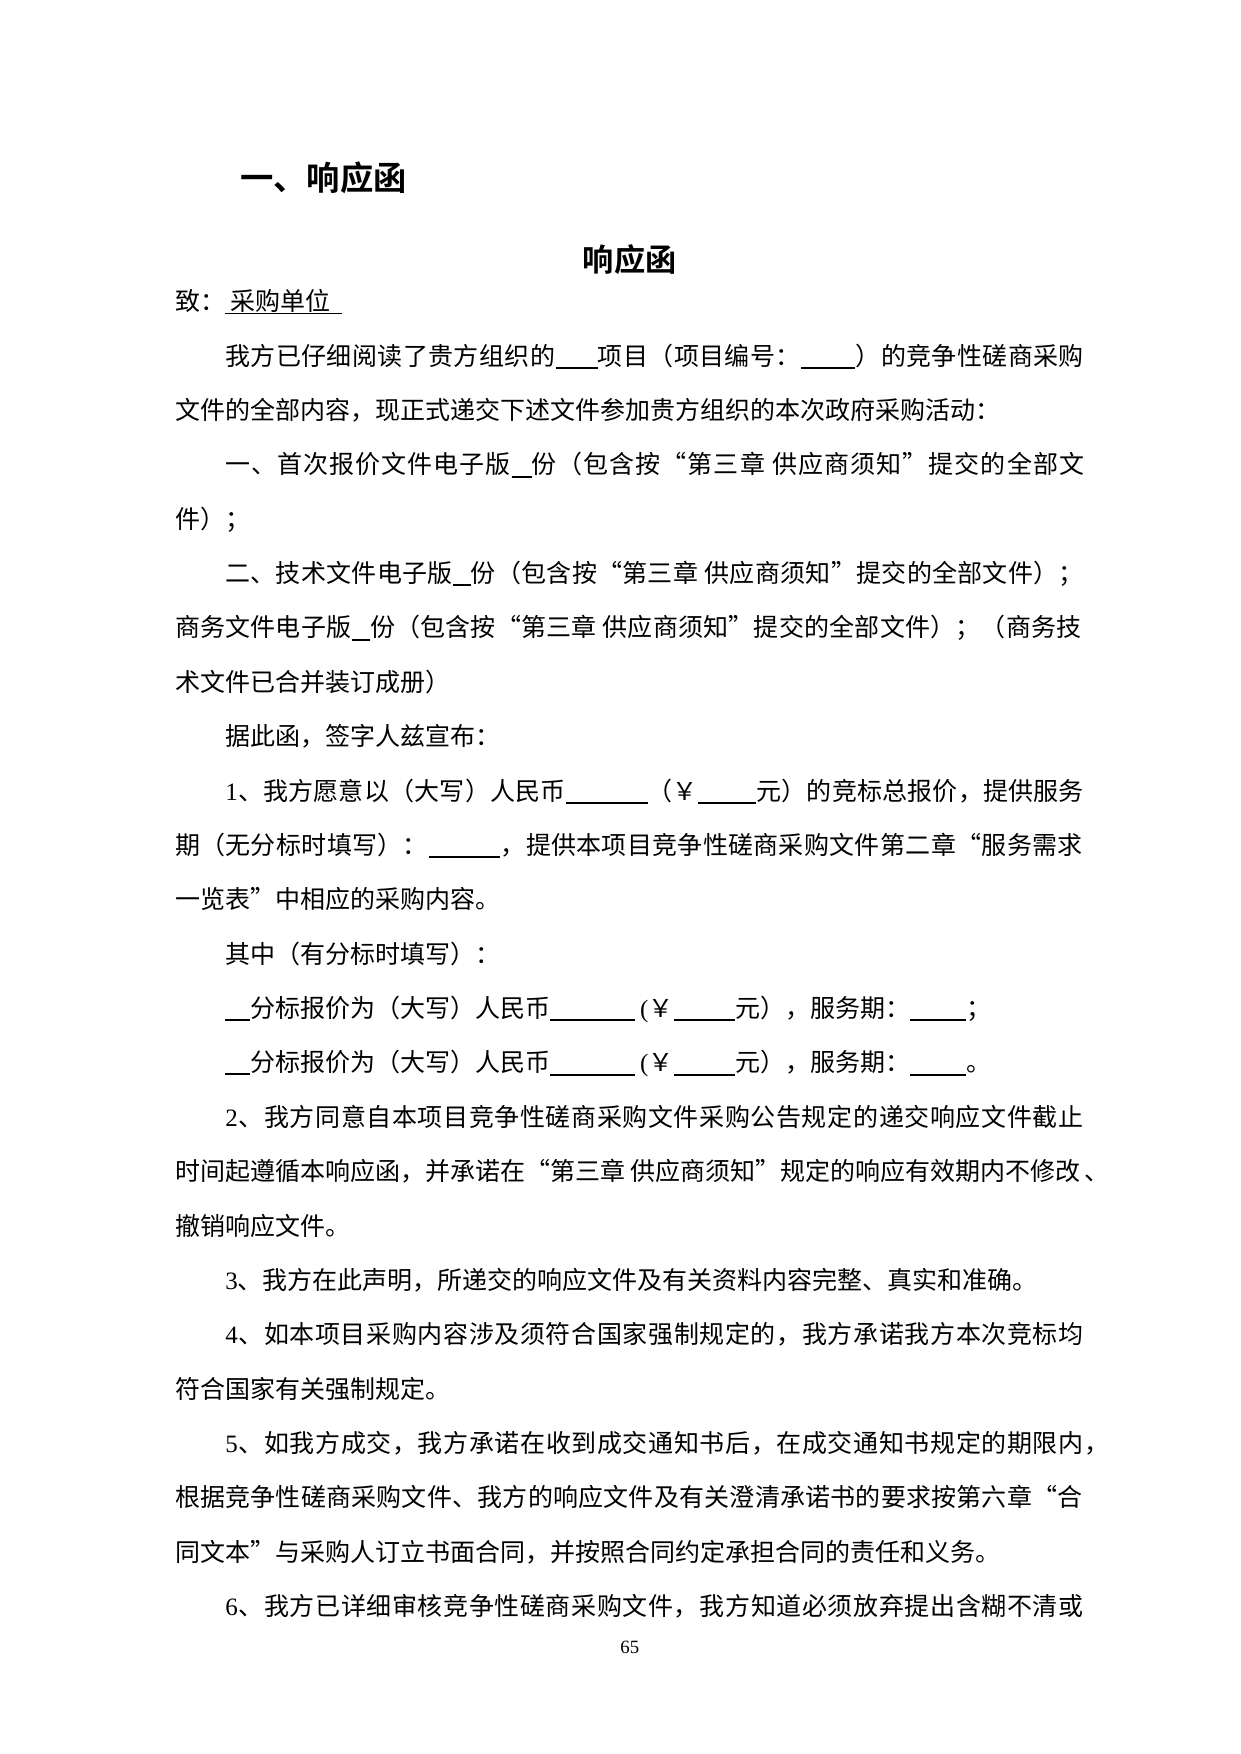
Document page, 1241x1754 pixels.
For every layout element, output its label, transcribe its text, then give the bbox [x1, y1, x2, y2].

text 1、我方愿意以（大写）人民币 （￥ 元）的竞标总报价，提供服务期（无分标时填写）： ，提供本项目竞争性磋商采购文件第二章“服务需求一览表”中相应的采购内容。 [175, 771, 1084, 916]
text 2、我方同意自本项目竞争性磋商采购文件采购公告规定的递交响应文件截止时间起遵循本响应函，并承诺在“第三章 供应商须知”规定的响应有效期内不修改、撤销响应文件。 [175, 1097, 1084, 1242]
text 分标报价为（大写）人民币 (￥ 元），服务期： 。 [175, 1043, 1084, 1079]
text 5、如我方成交，我方承诺在收到成交通知书后，在成交通知书规定的期限内，根据竞争性磋商采购文件、我方的响应文件及有关澄清承诺书的要求按第六章“合同文本”与采购人订立书面合同，并按照合同约定承担合同的责任和义务。 [175, 1423, 1084, 1568]
text 一、首次报价文件电子版 份（包含按“第三章 供应商须知”提交的全部文件）； [175, 445, 1084, 535]
text 分标报价为（大写）人民币 (￥ 元），服务期： ； [175, 988, 1084, 1025]
text 4、如本项目采购内容涉及须符合国家强制规定的，我方承诺我方本次竞标均符合国家有关强制规定。 [175, 1315, 1084, 1405]
text 二、技术文件电子版 份（包含按“第三章 供应商须知”提交的全部文件）；商务文件电子版 份（包含按“第三章 供应商须知”提交的全部文件）；（商务技术文件已合并装订成册） [175, 553, 1084, 698]
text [175, 1587, 1084, 1623]
text 其中（有分标时填写）： [175, 934, 1084, 970]
text 致： 采购单位 [175, 282, 1084, 318]
text 据此函，签字人兹宣布： [175, 717, 1084, 753]
text 我方已仔细阅读了贵方组织的 项目（项目编号： ）的竞争性磋商采购文件的全部内容，现正式递交下述文件参加贵方组织的本次政府采购活动： [175, 336, 1084, 427]
text 3、我方在此声明，所递交的响应文件及有关资料内容完整、真实和准确。 [175, 1260, 1084, 1297]
text 一、响应函 [190, 152, 1084, 200]
text 响应函 [175, 229, 1084, 282]
